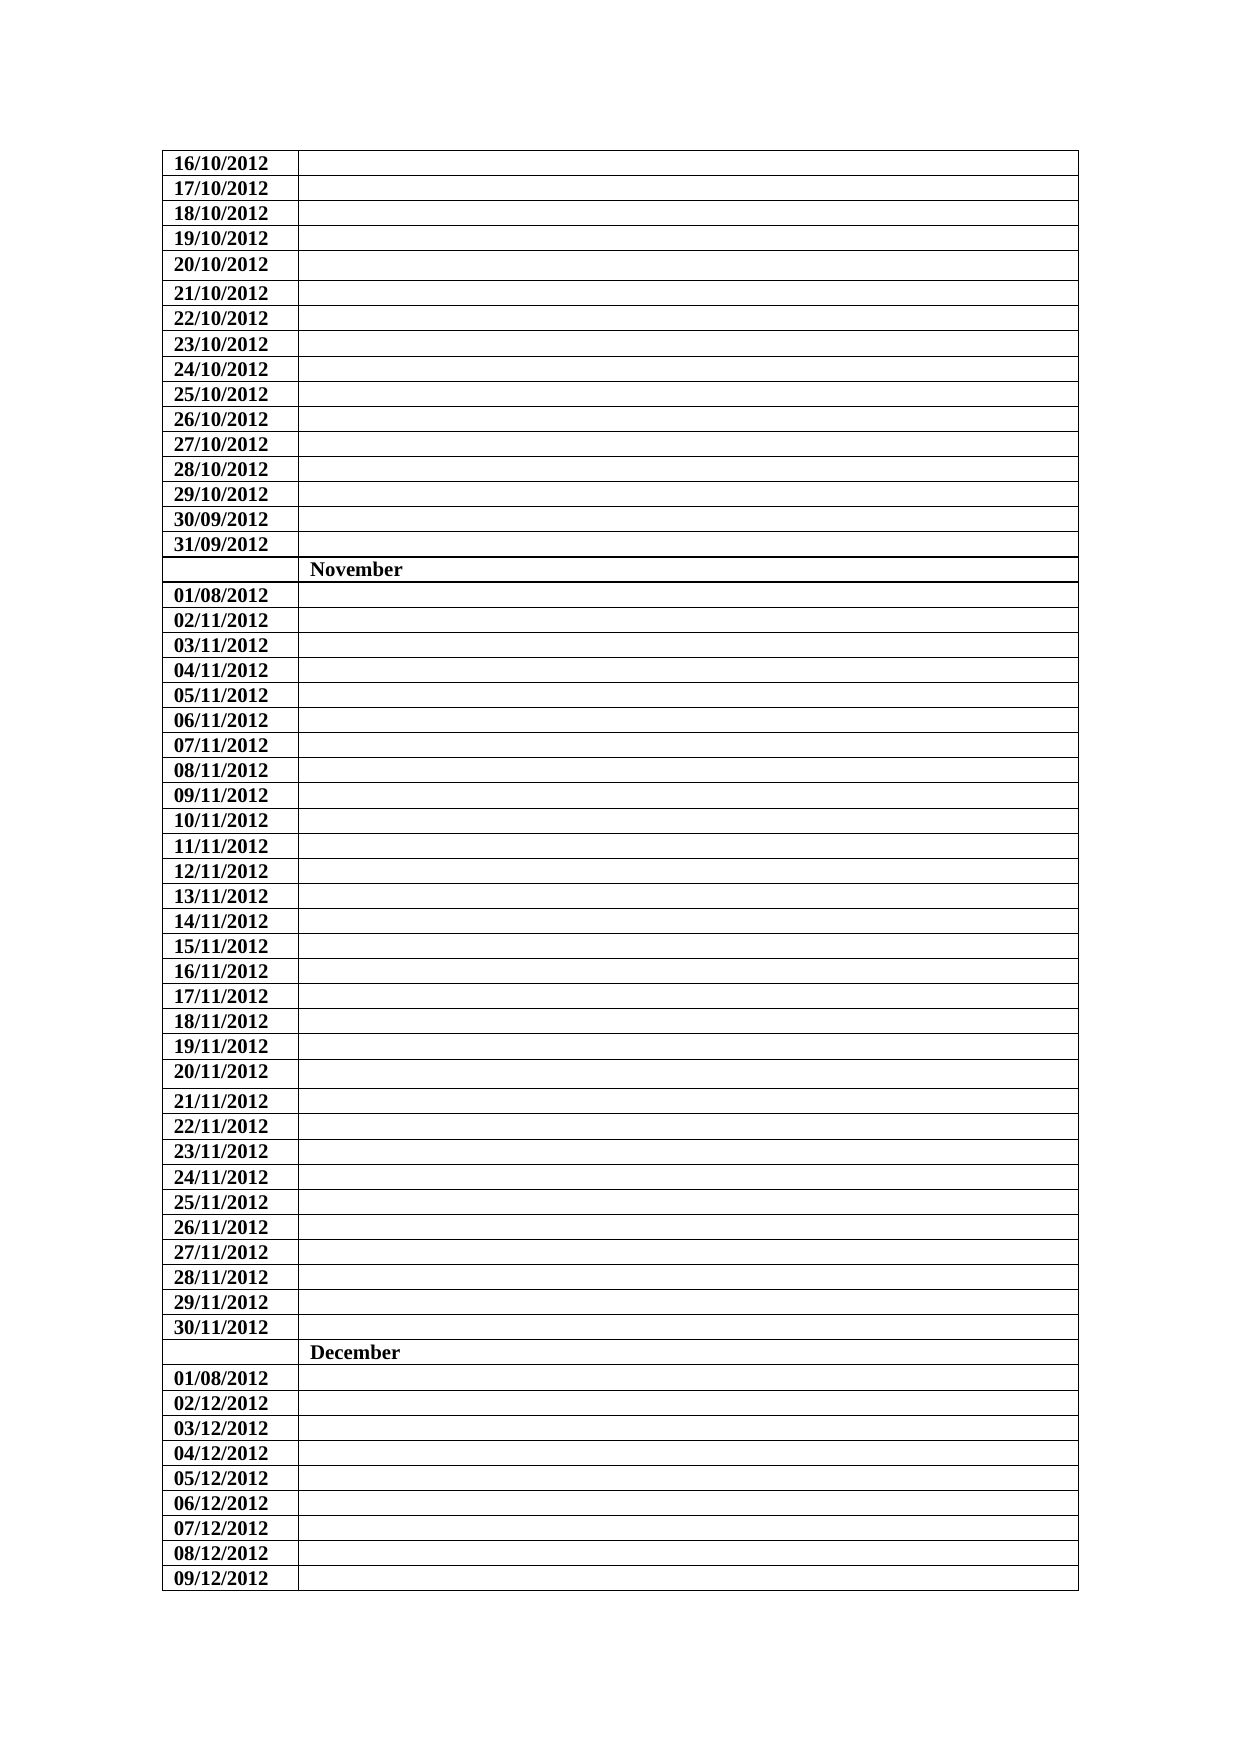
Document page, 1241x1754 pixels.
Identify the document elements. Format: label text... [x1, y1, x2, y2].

table_cell 26/11/2012 [163, 1215, 298, 1239]
table_cell 10/11/2012 [163, 809, 298, 832]
table_cell [299, 1566, 1078, 1590]
table_cell [299, 1240, 1078, 1264]
table_cell 23/10/2012 [163, 331, 298, 356]
table_cell [299, 583, 1078, 607]
table_cell [299, 1089, 1078, 1113]
table_cell [299, 382, 1078, 406]
table_cell [299, 633, 1078, 657]
table_cell [299, 608, 1078, 632]
table_cell 05/12/2012 [163, 1466, 298, 1490]
table_cell [299, 984, 1078, 1008]
table_cell [299, 151, 1078, 175]
table_cell 16/10/2012 [163, 151, 298, 175]
table_cell 07/12/2012 [163, 1516, 298, 1540]
table_cell [299, 331, 1078, 356]
table_cell [299, 1516, 1078, 1540]
table_cell 25/10/2012 [163, 382, 298, 406]
table_cell [299, 226, 1078, 250]
table_cell 09/11/2012 [163, 783, 298, 807]
table_cell 17/10/2012 [163, 176, 298, 200]
table_cell 18/10/2012 [163, 201, 298, 225]
table_cell [299, 507, 1078, 531]
table_cell [299, 959, 1078, 983]
table_cell [299, 1060, 1078, 1088]
table_cell 21/11/2012 [163, 1089, 298, 1113]
table_cell 19/10/2012 [163, 226, 298, 250]
table_cell [299, 1009, 1078, 1033]
table_cell [299, 1365, 1078, 1389]
table_cell [299, 251, 1078, 280]
table_cell [299, 1165, 1078, 1189]
table_cell [299, 1315, 1078, 1339]
table_cell [299, 834, 1078, 858]
table_cell 12/11/2012 [163, 859, 298, 883]
table_cell 24/10/2012 [163, 357, 298, 381]
table_cell [299, 306, 1078, 330]
table_cell 16/11/2012 [163, 959, 298, 983]
table_cell 27/10/2012 [163, 432, 298, 456]
table_cell 06/12/2012 [163, 1491, 298, 1515]
table_cell [299, 1140, 1078, 1163]
table_cell 02/11/2012 [163, 608, 298, 632]
table_cell 26/10/2012 [163, 407, 298, 431]
table_cell 13/11/2012 [163, 884, 298, 908]
table_cell 07/11/2012 [163, 733, 298, 757]
table_cell 29/11/2012 [163, 1290, 298, 1314]
table_cell [299, 1416, 1078, 1440]
table_cell [299, 281, 1078, 305]
table_cell 20/10/2012 [163, 251, 298, 280]
table_cell 03/12/2012 [163, 1416, 298, 1440]
table_cell [299, 1466, 1078, 1490]
table_cell 17/11/2012 [163, 984, 298, 1008]
table_cell 23/11/2012 [163, 1140, 298, 1163]
table_cell [299, 708, 1078, 732]
table_cell 01/08/2012 [163, 583, 298, 607]
table_cell November [299, 558, 1078, 581]
table_cell [299, 934, 1078, 958]
table_cell [163, 1340, 298, 1364]
table_cell 11/11/2012 [163, 834, 298, 858]
table_cell [299, 758, 1078, 782]
table_cell [299, 407, 1078, 431]
table_cell [299, 1114, 1078, 1138]
table_cell [299, 733, 1078, 757]
table_cell [299, 1215, 1078, 1239]
table_cell 21/10/2012 [163, 281, 298, 305]
table_cell [299, 457, 1078, 481]
table_cell 01/08/2012 [163, 1365, 298, 1389]
table_cell 03/11/2012 [163, 633, 298, 657]
table_cell [299, 1391, 1078, 1414]
table_cell 05/11/2012 [163, 683, 298, 707]
table_cell [299, 1441, 1078, 1465]
table_cell [299, 432, 1078, 456]
table_cell 14/11/2012 [163, 909, 298, 933]
table_cell 28/10/2012 [163, 457, 298, 481]
table_cell 31/09/2012 [163, 532, 298, 556]
table_cell 28/11/2012 [163, 1265, 298, 1289]
table_cell 06/11/2012 [163, 708, 298, 732]
table_cell [299, 482, 1078, 506]
table_cell [299, 1265, 1078, 1289]
table_cell 27/11/2012 [163, 1240, 298, 1264]
table_cell [299, 783, 1078, 807]
table_cell [163, 558, 298, 581]
table_cell 22/10/2012 [163, 306, 298, 330]
table_cell December [299, 1340, 1078, 1364]
table_cell [299, 357, 1078, 381]
table_cell 29/10/2012 [163, 482, 298, 506]
table_cell [299, 201, 1078, 225]
table_cell [299, 176, 1078, 200]
table_cell 19/11/2012 [163, 1034, 298, 1058]
table_cell 25/11/2012 [163, 1190, 298, 1214]
table_cell 09/12/2012 [163, 1566, 298, 1590]
table_cell 15/11/2012 [163, 934, 298, 958]
table_cell 30/11/2012 [163, 1315, 298, 1339]
table_cell [299, 809, 1078, 832]
table_cell 20/11/2012 [163, 1060, 298, 1088]
table_cell 18/11/2012 [163, 1009, 298, 1033]
table_cell [299, 1290, 1078, 1314]
table_cell [299, 1190, 1078, 1214]
table_cell 02/12/2012 [163, 1391, 298, 1414]
table_cell 30/09/2012 [163, 507, 298, 531]
table_cell [299, 532, 1078, 556]
table_cell 24/11/2012 [163, 1165, 298, 1189]
table_cell 08/11/2012 [163, 758, 298, 782]
table_cell 22/11/2012 [163, 1114, 298, 1138]
table_cell [299, 859, 1078, 883]
table_cell 08/12/2012 [163, 1541, 298, 1565]
table_cell [299, 909, 1078, 933]
table_cell [299, 683, 1078, 707]
table_cell [299, 658, 1078, 682]
table_cell 04/11/2012 [163, 658, 298, 682]
table_cell [299, 1541, 1078, 1565]
table_cell [299, 884, 1078, 908]
table_cell [299, 1034, 1078, 1058]
table_cell [299, 1491, 1078, 1515]
table_cell 04/12/2012 [163, 1441, 298, 1465]
